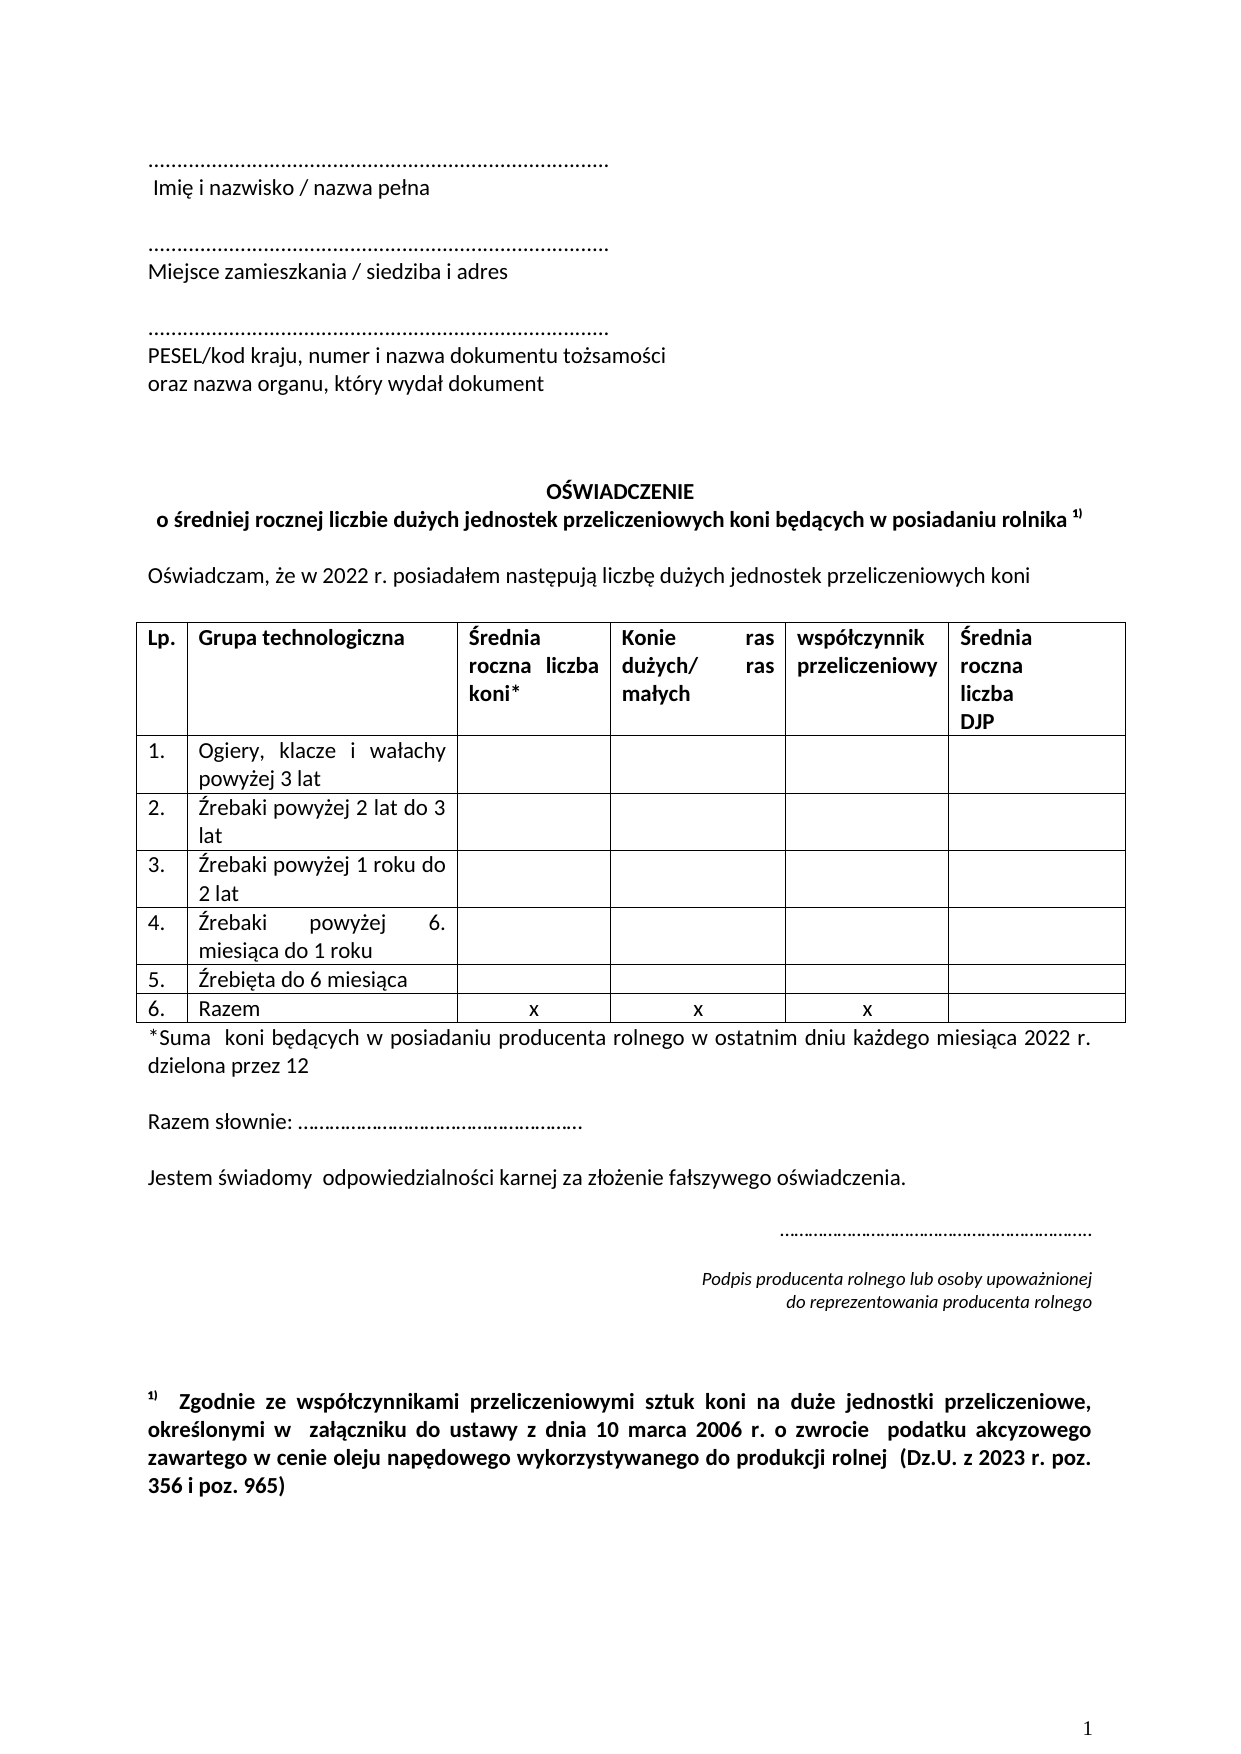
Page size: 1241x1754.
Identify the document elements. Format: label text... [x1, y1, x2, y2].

text ……………………………………………………….. [148, 1216, 1092, 1242]
table_cell [458, 851, 610, 907]
table_cell [458, 965, 610, 993]
text oraz nazwa organu, który wydał dokument [148, 369, 1092, 397]
text o średniej rocznej liczbie dużych jednostek przeliczeniowych koni będących w posiadaniu rolnika ¹⁾ [148, 505, 1092, 533]
table_header Średnia roczna liczba koni* [458, 623, 610, 735]
text ................................................................................ [148, 313, 1092, 341]
text Miejsce zamieszkania / siedziba i adres [148, 257, 1092, 285]
table_cell Źrebaki powyżej 1 roku do 2 lat [188, 851, 457, 907]
text Jestem świadomy odpowiedzialności karnej za złożenie fałszywego oświadczenia. [148, 1163, 1092, 1191]
table_cell [458, 908, 610, 964]
text do reprezentowania producenta rolnego [148, 1290, 1092, 1313]
table_cell [611, 908, 785, 964]
table_cell [786, 965, 948, 993]
table_cell Źrebaki powyżej 6. miesiąca do 1 roku [188, 908, 457, 964]
table_cell 5. [137, 965, 187, 993]
text OŚWIADCZENIE [148, 477, 1092, 505]
text PESEL/kod kraju, numer i nazwa dokumentu tożsamości [148, 341, 1092, 369]
table_cell [949, 994, 1125, 1022]
table_cell 6. [137, 994, 187, 1022]
table_header Średnia roczna liczba DJP [949, 623, 1125, 735]
table_cell [949, 736, 1125, 792]
table_cell 3. [137, 851, 187, 907]
table_cell Źrebaki powyżej 2 lat do 3 lat [188, 794, 457, 849]
table_cell [611, 736, 785, 792]
table_cell [786, 908, 948, 964]
table_cell Ogiery, klacze i wałachy powyżej 3 lat [188, 736, 457, 792]
table_cell [611, 794, 785, 849]
table_cell [611, 965, 785, 993]
text ................................................................................ [148, 229, 1092, 257]
text *Suma koni będących w posiadaniu producenta rolnego w ostatnim dniu każdego miesiąca 2022 r. dzielona przez 12 [148, 1023, 1092, 1079]
table_cell Źrebięta do 6 miesiąca [188, 965, 457, 993]
table_cell x [458, 994, 610, 1022]
table_cell [949, 908, 1125, 964]
table_cell 2. [137, 794, 187, 849]
table_cell [786, 851, 948, 907]
table_cell [458, 794, 610, 849]
table_cell Razem [188, 994, 457, 1022]
table_header Konie ras dużych/ ras małych [611, 623, 785, 735]
table_cell 1. [137, 736, 187, 792]
table_cell x [786, 994, 948, 1022]
table_header Grupa technologiczna [188, 623, 457, 735]
table_header współczynnik przeliczeniowy [786, 623, 948, 735]
table_cell [611, 851, 785, 907]
table_cell [786, 736, 948, 792]
table_cell [949, 965, 1125, 993]
table_cell x [611, 994, 785, 1022]
table_cell [949, 851, 1125, 907]
text Imię i nazwisko / nazwa pełna [148, 173, 1092, 201]
table_header Lp. [137, 623, 187, 735]
text Podpis producenta rolnego lub osoby upoważnionej [148, 1267, 1092, 1290]
table_cell [786, 794, 948, 849]
text ¹⁾ Zgodnie ze współczynnikami przeliczeniowymi sztuk koni na duże jednostki przeliczeniowe, określonymi w załączniku do ustawy z dnia 10 marca 2006 r. o zwrocie podatku akcyzowego zawartego w cenie oleju napędowego wykorzystywanego do produkcji rolnej (Dz.U. z 2023 r. poz. 356 i poz. 965) [148, 1387, 1092, 1499]
text Oświadczam, że w 2022 r. posiadałem następują liczbę dużych jednostek przeliczeniowych koni [148, 561, 1092, 589]
text ................................................................................ [148, 145, 1092, 173]
table_cell [949, 794, 1125, 849]
text Razem słownie: ……………………………………………… [148, 1107, 1092, 1135]
table_cell [458, 736, 610, 792]
table_cell 4. [137, 908, 187, 964]
